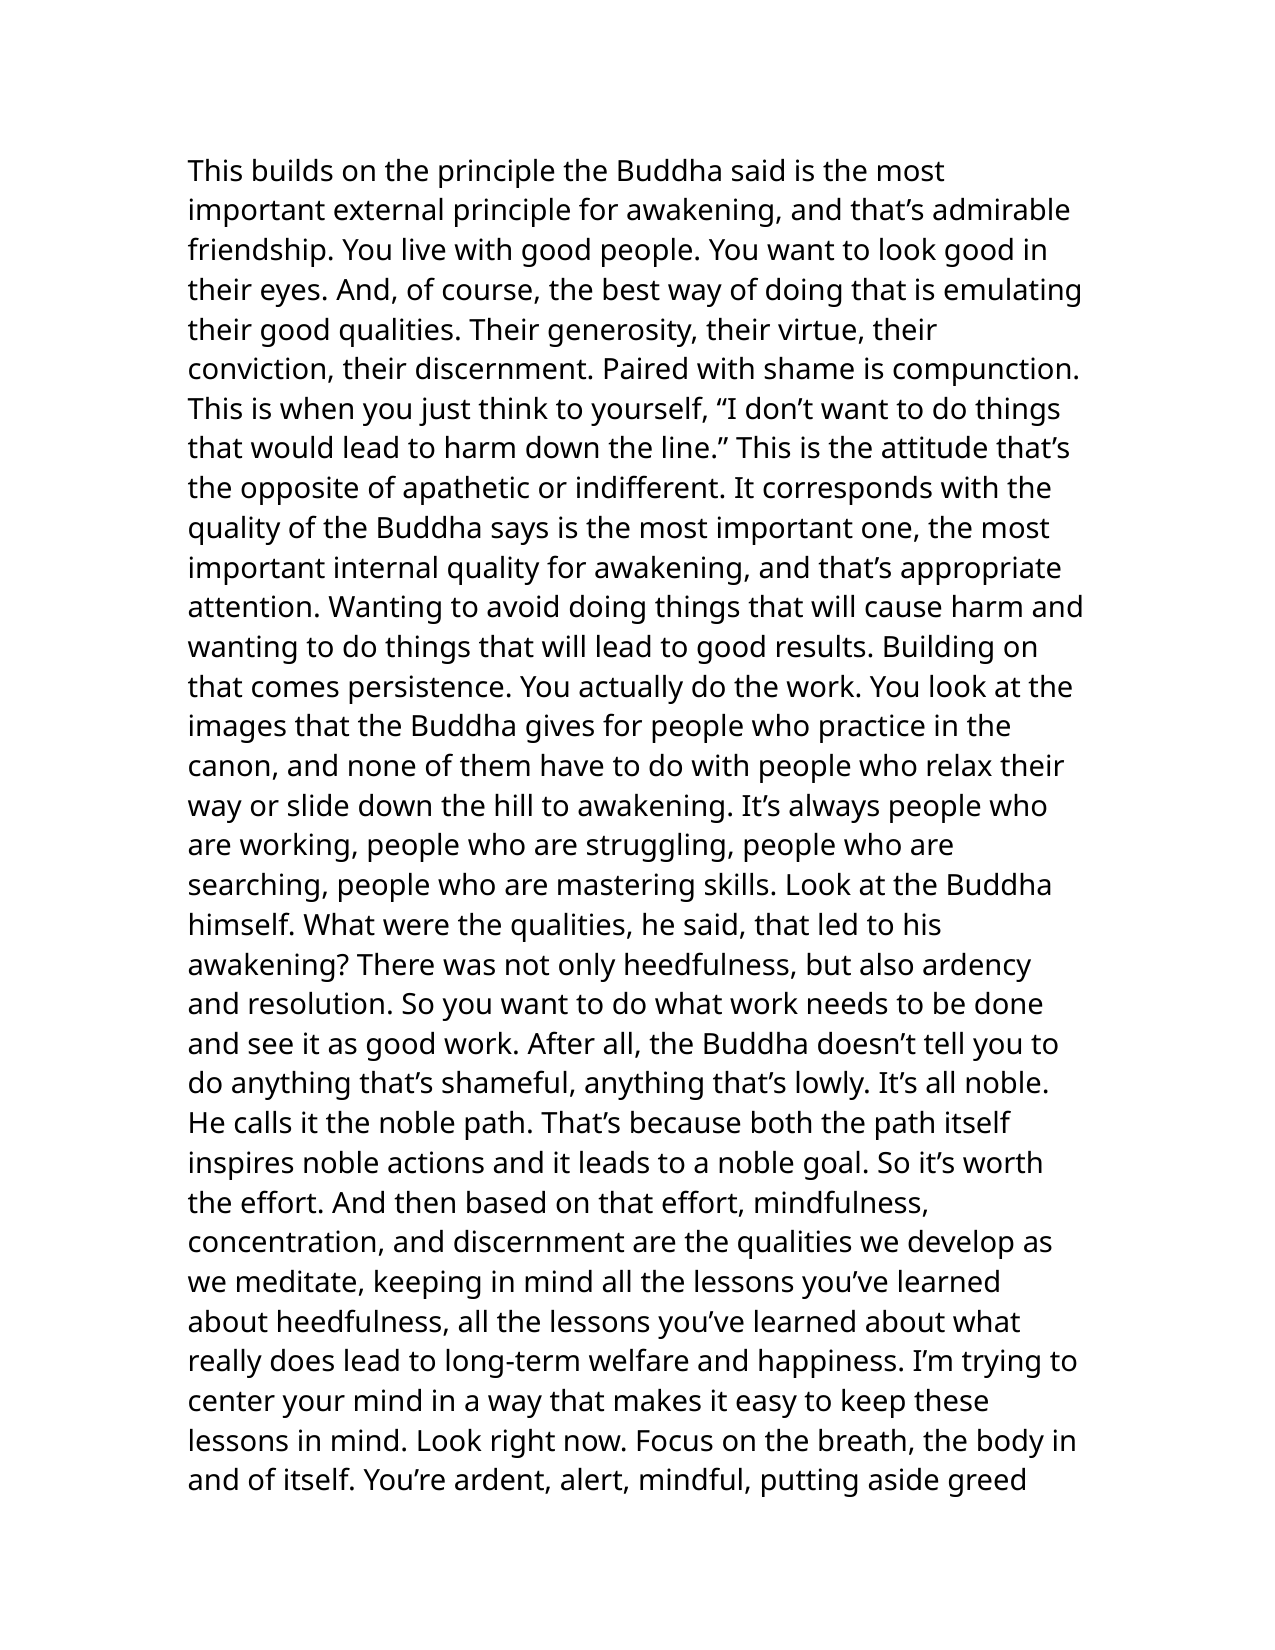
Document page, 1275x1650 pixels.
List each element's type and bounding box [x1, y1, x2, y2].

text [187, 150, 1087, 1499]
